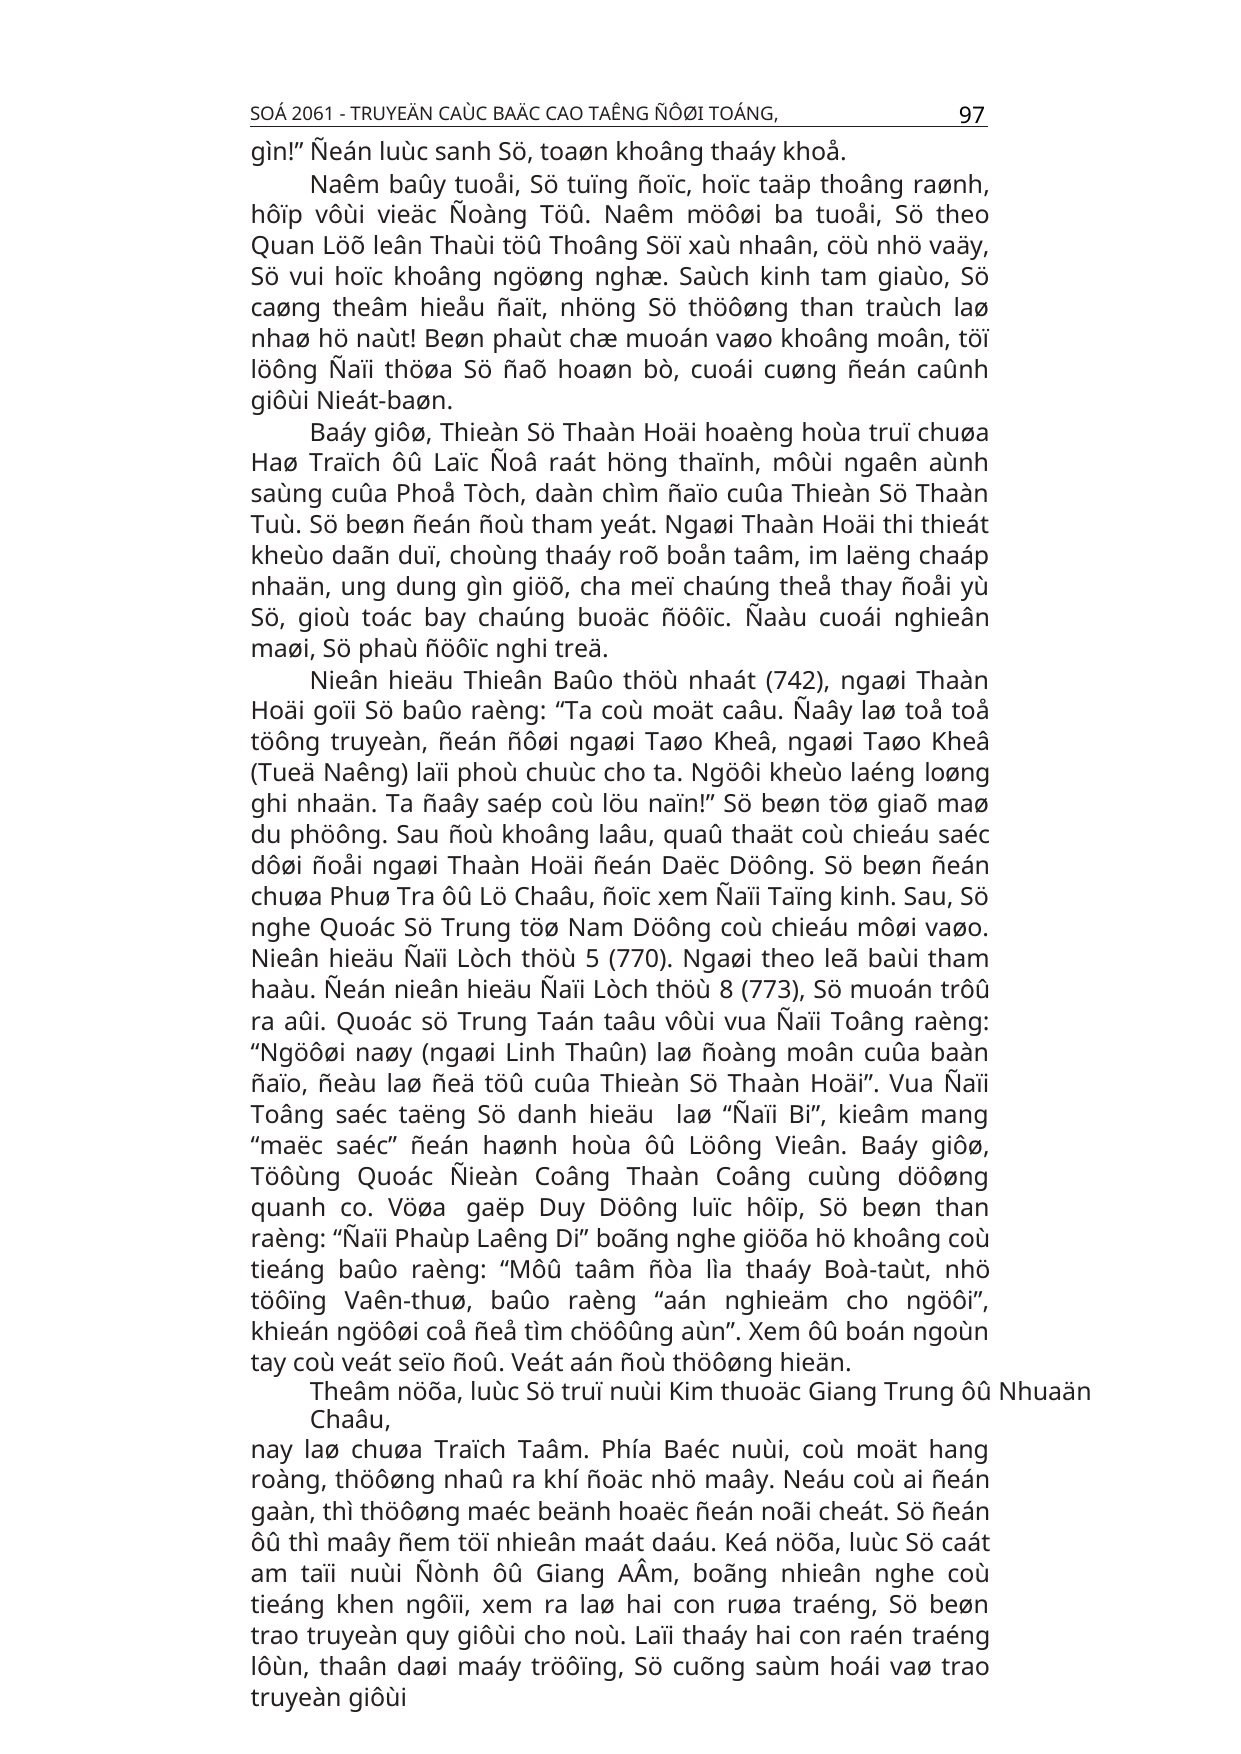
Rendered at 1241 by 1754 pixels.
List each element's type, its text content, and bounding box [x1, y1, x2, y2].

text Naêm baûy tuoåi, Sö tuïng ñoïc, hoïc taäp thoâng raønh, hôïp vôùi vieäc Ñoàng Töû. Naêm möôøi ba tuoåi, Sö theo Quan Löõ leân Thaùi töû Thoâng Söï xaù nhaân, cöù nhö vaäy, Sö vui hoïc khoâng ngöøng nghæ. Saùch kinh tam giaùo, Sö caøng theâm hieåu ñaït, nhöng Sö thöôøng than traùch laø nhaø hö naùt! Beøn phaùt chæ muoán vaøo khoâng moân, töï löông Ñaïi thöøa Sö ñaõ hoaøn bò, cuoái cuøng ñeán caûnh giôùi Nieát-baøn. [250, 168, 990, 417]
text Nieân hieäu Thieân Baûo thöù nhaát (742), ngaøi Thaàn Hoäi goïi Sö baûo raèng: “Ta coù moät caâu. Ñaây laø toå toå töông truyeàn, ñeán ñôøi ngaøi Taøo Kheâ, ngaøi Taøo Kheâ (Tueä Naêng) laïi phoù chuùc cho ta. Ngöôi kheùo laéng loøng ghi nhaän. Ta ñaây saép coù löu naïn!” Sö beøn töø giaõ maø du phöông. Sau ñoù khoâng laâu, quaû thaät coù chieáu saéc dôøi ñoåi ngaøi Thaàn Hoäi ñeán Daëc Döông. Sö beøn ñeán chuøa Phuø Tra ôû Lö Chaâu, ñoïc xem Ñaïi Taïng kinh. Sau, Sö nghe Quoác Sö Trung töø Nam Döông coù chieáu môøi vaøo. Nieân hieäu Ñaïi Lòch thöù 5 (770). Ngaøi theo leã baùi tham haàu. Ñeán nieân hieäu Ñaïi Lòch thöù 8 (773), Sö muoán trôû ra aûi. Quoác sö Trung Taán taâu vôùi vua Ñaïi Toâng raèng: “Ngöôøi naøy (ngaøi Linh Thaûn) laø ñoàng moân cuûa baàn ñaïo, ñeàu laø ñeä töû cuûa Thieàn Sö Thaàn Hoäi”. Vua Ñaïi Toâng saéc taëng Sö danh hieäu laø “Ñaïi Bi”, kieâm mang “maëc saéc” ñeán haønh hoùa ôû Löông Vieân. Baáy giôø, Töôùng Quoác Ñieàn Coâng Thaàn Coâng cuùng döôøng quanh co. Vöøa gaëp Duy Döông luïc hôïp, Sö beøn than raèng: “Ñaïi Phaùp Laêng Di” boãng nghe giöõa hö khoâng coù tieáng baûo raèng: “Môû taâm ñòa lìa thaáy Boà-taùt, nhö töôïng Vaên-thuø, baûo raèng “aán nghieäm cho ngöôi”, khieán ngöôøi coå ñeå tìm chöôûng aùn”. Xem ôû boán ngoùn tay coù veát seïo ñoû. Veát aán ñoù thöôøng hieän. [250, 665, 990, 1379]
text gìn!” Ñeán luùc sanh Sö, toaøn khoâng thaáy khoå. [250, 134, 1092, 167]
text Baáy giôø, Thieàn Sö Thaàn Hoäi hoaèng hoùa truï chuøa Haø Traïch ôû Laïc Ñoâ raát höng thaïnh, môùi ngaên aùnh saùng cuûa Phoå Tòch, daàn chìm ñaïo cuûa Thieàn Sö Thaàn Tuù. Sö beøn ñeán ñoù tham yeát. Ngaøi Thaàn Hoäi thi thieát kheùo daãn duï, choùng thaáy roõ boån taâm, im laëng chaáp nhaän, ung dung gìn giöõ, cha meï chaúng theå thay ñoåi yù Sö, gioù toác bay chaúng buoäc ñöôïc. Ñaàu cuoái nghieân maøi, Sö phaù ñöôïc nghi treä. [250, 417, 990, 665]
text nay laø chuøa Traïch Taâm. Phía Baéc nuùi, coù moät hang roàng, thöôøng nhaû ra khí ñoäc nhö maây. Neáu coù ai ñeán gaàn, thì thöôøng maéc beänh hoaëc ñeán noãi cheát. Sö ñeán ôû thì maây ñem töï nhieân maát daáu. Keá nöõa, luùc Sö caát am taïi nuùi Ñònh ôû Giang AÂm, boãng nhieân nghe coù tieáng khen ngôïi, xem ra laø hai con ruøa traéng, Sö beøn trao truyeàn quy giôùi cho noù. Laïi thaáy hai con raén traéng lôùn, thaân daøi maáy tröôïng, Sö cuõng saùm hoái vaø trao truyeàn giôùi [250, 1434, 990, 1713]
text Theâm nöõa, luùc Sö truï nuùi Kim thuoäc Giang Trung ôû Nhuaän Chaâu, [309, 1379, 1092, 1433]
